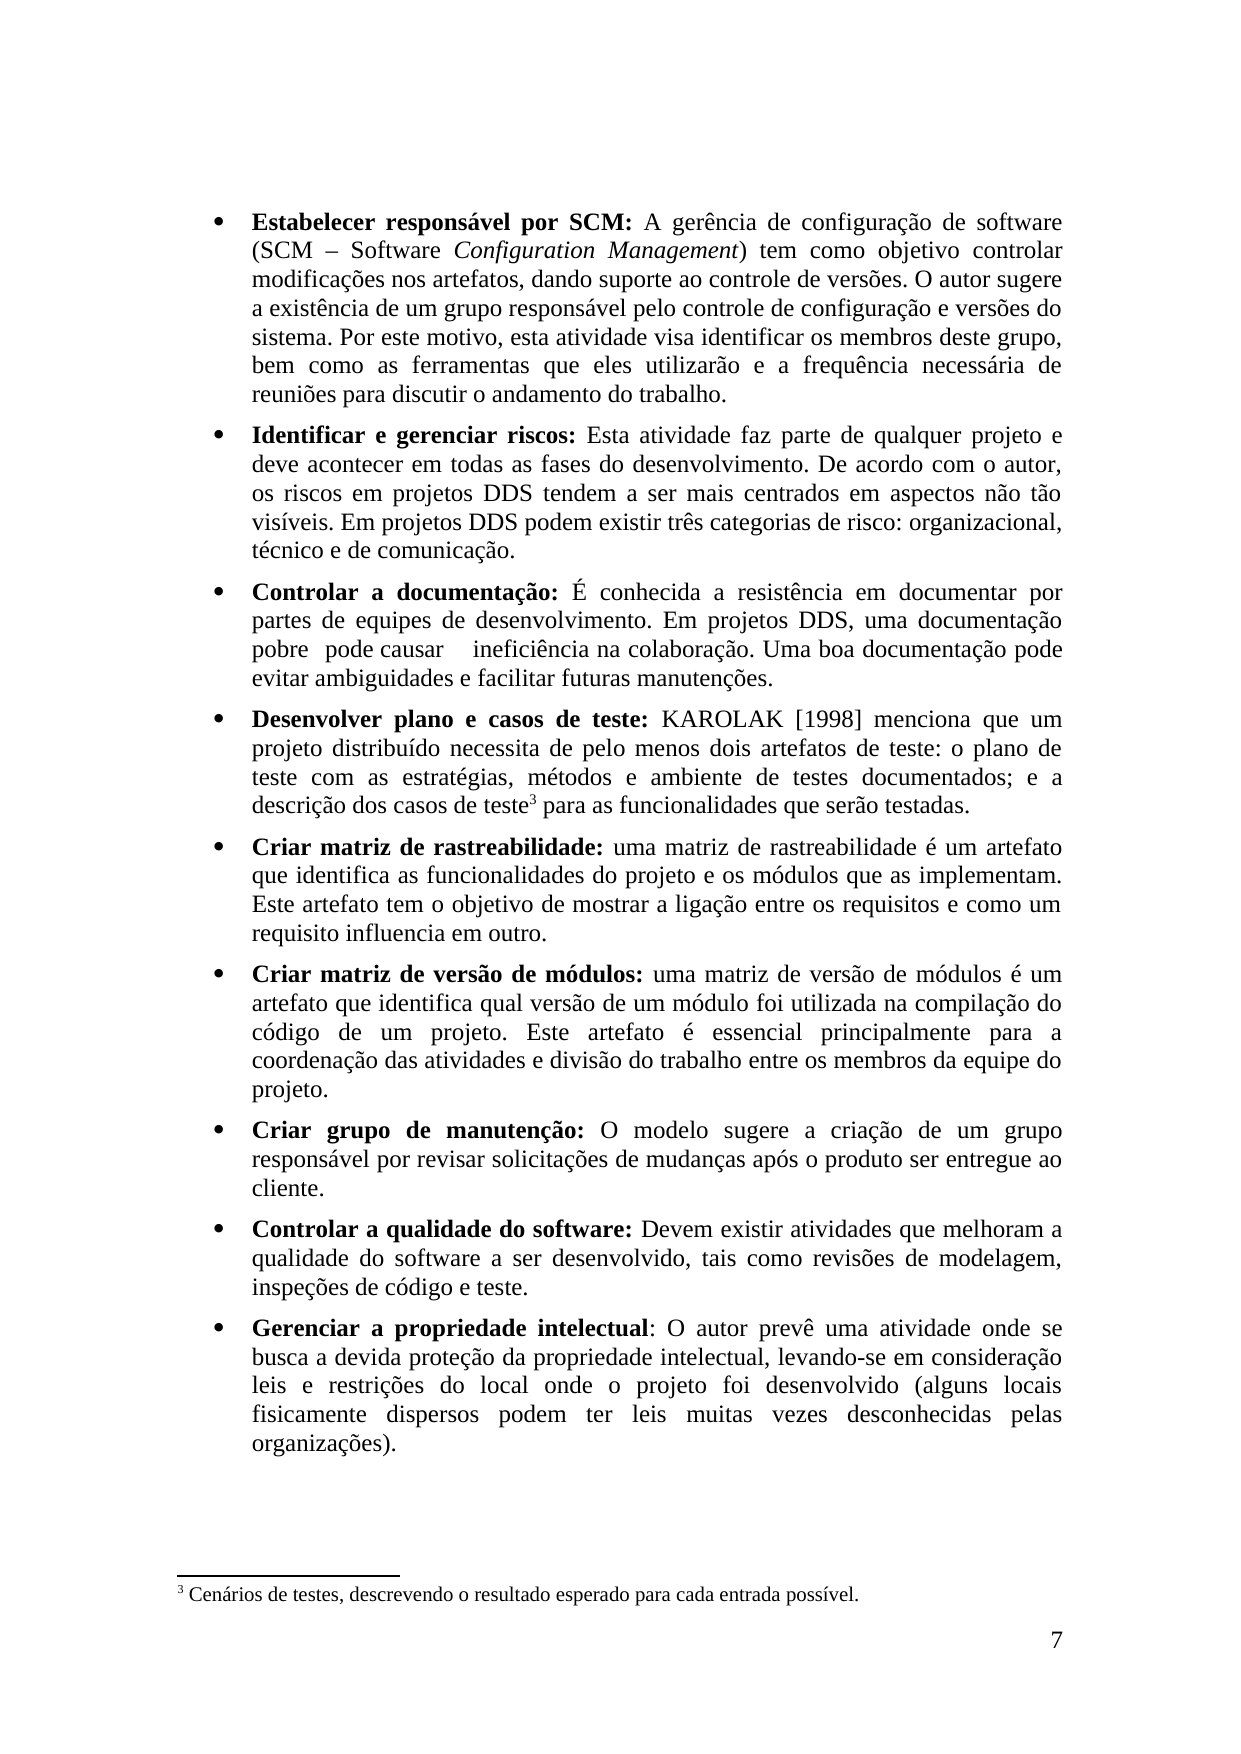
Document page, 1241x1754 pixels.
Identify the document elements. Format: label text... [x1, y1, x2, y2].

list Identificar e gerenciar riscos: Esta atividade faz parte de qualquer projeto e deve acontecer em todas as fases do desenvolvimento. De acordo com o autor, os riscos em projetos DDS tendem a ser mais centrados em aspectos não tão visíveis. Em projetos DDS podem existir três categorias de risco: organizacional, técnico e de comunicação. [214, 421, 1063, 564]
list Criar matriz de versão de módulos: uma matriz de versão de módulos é um artefato que identifica qual versão de um módulo foi utilizada na compilação do código de um projeto. Este artefato é essencial principalmente para a coordenação das atividades e divisão do trabalho entre os membros da equipe do projeto. [214, 959, 1063, 1103]
list Desenvolver plano e casos de teste: KAROLAK [1998] menciona que um projeto distribuído necessita de pelo menos dois artefatos de teste: o plano de teste com as estratégias, métodos e ambiente de testes documentados; e a descrição dos casos de teste para as funcionalidades que serão testadas. [214, 704, 1063, 819]
list Estabelecer responsável por SCM: A gerência de configuração de software (SCM – Software Configuration Management) tem como objetivo controlar modificações nos artefatos, dando suporte ao controle de versões. O autor sugere a existência de um grupo responsável pelo controle de configuração e versões do sistema. Por este motivo, esta atividade visa identificar os membros deste grupo, bem como as ferramentas que eles utilizarão e a frequência necessária de reuniões para discutir o andamento do trabalho. [214, 207, 1063, 408]
list Controlar a qualidade do software: Devem existir atividades que melhoram a qualidade do software a ser desenvolvido, tais como revisões de modelagem, inspeções de código e teste. [214, 1214, 1063, 1301]
list Criar matriz de rastreabilidade: uma matriz de rastreabilidade é um artefato que identifica as funcionalidades do projeto e os módulos que as implementam. Este artefato tem o objetivo de mostrar a ligação entre os requisitos e como um requisito influencia em outro. [214, 832, 1063, 947]
list Criar grupo de manutenção: O modelo sugere a criação de um grupo responsável por revisar solicitações de mudanças após o produto ser entregue ao cliente. [214, 1116, 1063, 1202]
list Gerenciar a propriedade intelectual: O autor prevê uma atividade onde se busca a devida proteção da propriedade intelectual, levando-se em consideração leis e restrições do local onde o projeto foi desenvolvido (alguns locais fisicamente dispersos podem ter leis muitas vezes desconhecidas pelas organizações). [214, 1313, 1063, 1457]
list Controlar a documentação: É conhecida a resistência em documentar por partes de equipes de desenvolvimento. Em projetos DDS, uma documentação pobre pode causar ineficiência na colaboração. Uma boa documentação pode evitar ambiguidades e facilitar futuras manutenções. [214, 577, 1063, 692]
